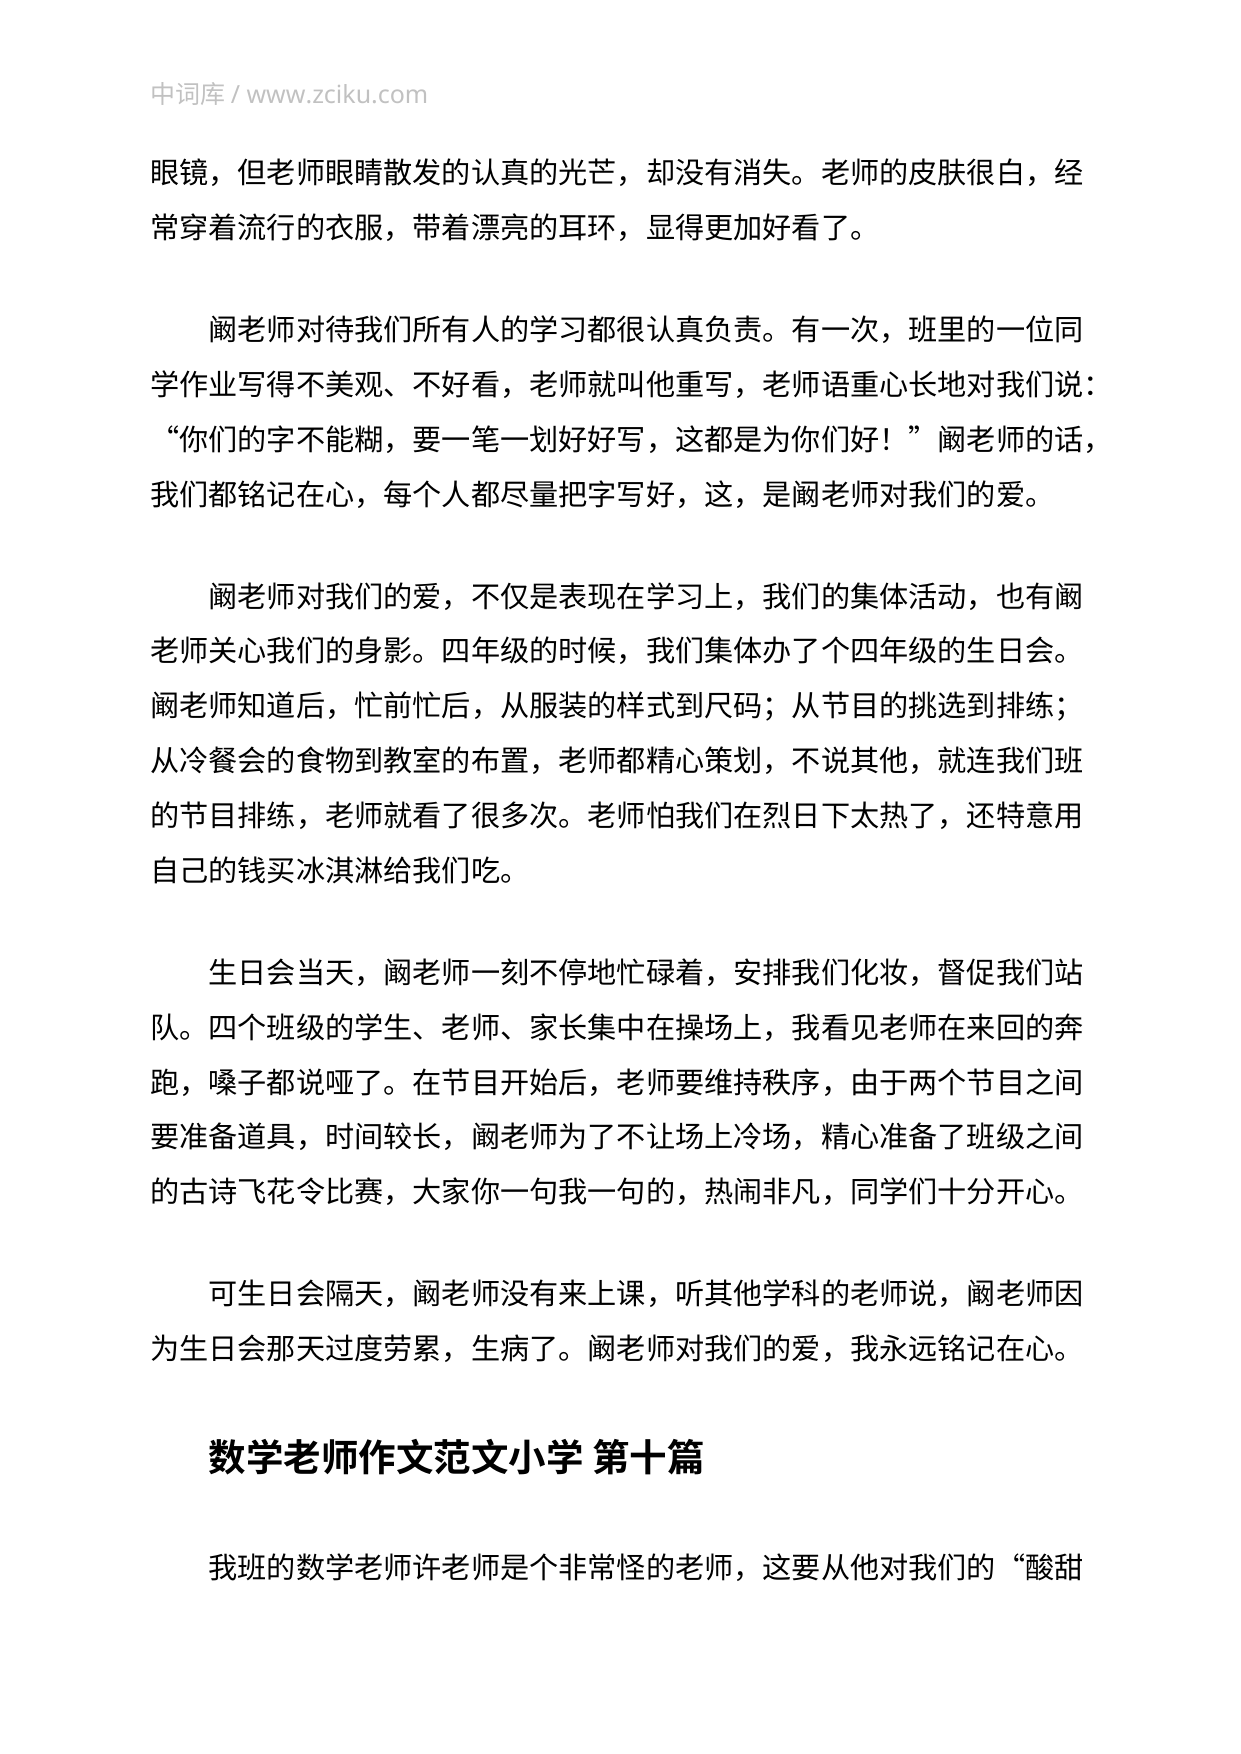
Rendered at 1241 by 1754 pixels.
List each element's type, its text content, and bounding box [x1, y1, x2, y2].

text 数学老师作文范文小学 第十篇 [150, 1427, 1090, 1482]
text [150, 150, 1090, 247]
text 阚老师对我们的爱，不仅是表现在学习上，我们的集体活动，也有阚老师关心我们的身影。四年级的时候，我们集体办了个四年级的生日会。阚老师知道后，忙前忙后，从服装的样式到尺码；从节目的挑选到排练；从冷餐会的食物到教室的布置，老师都精心策划，不说其他，就连我们班的节目排练，老师就看了很多次。老师怕我们在烈日下太热了，还特意用自己的钱买冰淇淋给我们吃。 [150, 573, 1090, 890]
text 可生日会隔天，阚老师没有来上课，听其他学科的老师说，阚老师因为生日会那天过度劳累，生病了。阚老师对我们的爱，我永远铭记在心。 [150, 1271, 1090, 1368]
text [150, 1545, 1090, 1587]
text 生日会当天，阚老师一刻不停地忙碌着，安排我们化妆，督促我们站队。四个班级的学生、老师、家长集中在操场上，我看见老师在来回的奔跑，嗓子都说哑了。在节目开始后，老师要维持秩序，由于两个节目之间要准备道具，时间较长，阚老师为了不让场上冷场，精心准备了班级之间的古诗飞花令比赛，大家你一句我一句的，热闹非凡，同学们十分开心。 [150, 949, 1090, 1211]
text 阚老师对待我们所有人的学习都很认真负责。有一次，班里的一位同学作业写得不美观、不好看，老师就叫他重写，老师语重心长地对我们说：“你们的字不能糊，要一笔一划好好写，这都是为你们好！”阚老师的话，我们都铭记在心，每个人都尽量把字写好，这，是阚老师对我们的爱。 [150, 307, 1090, 514]
